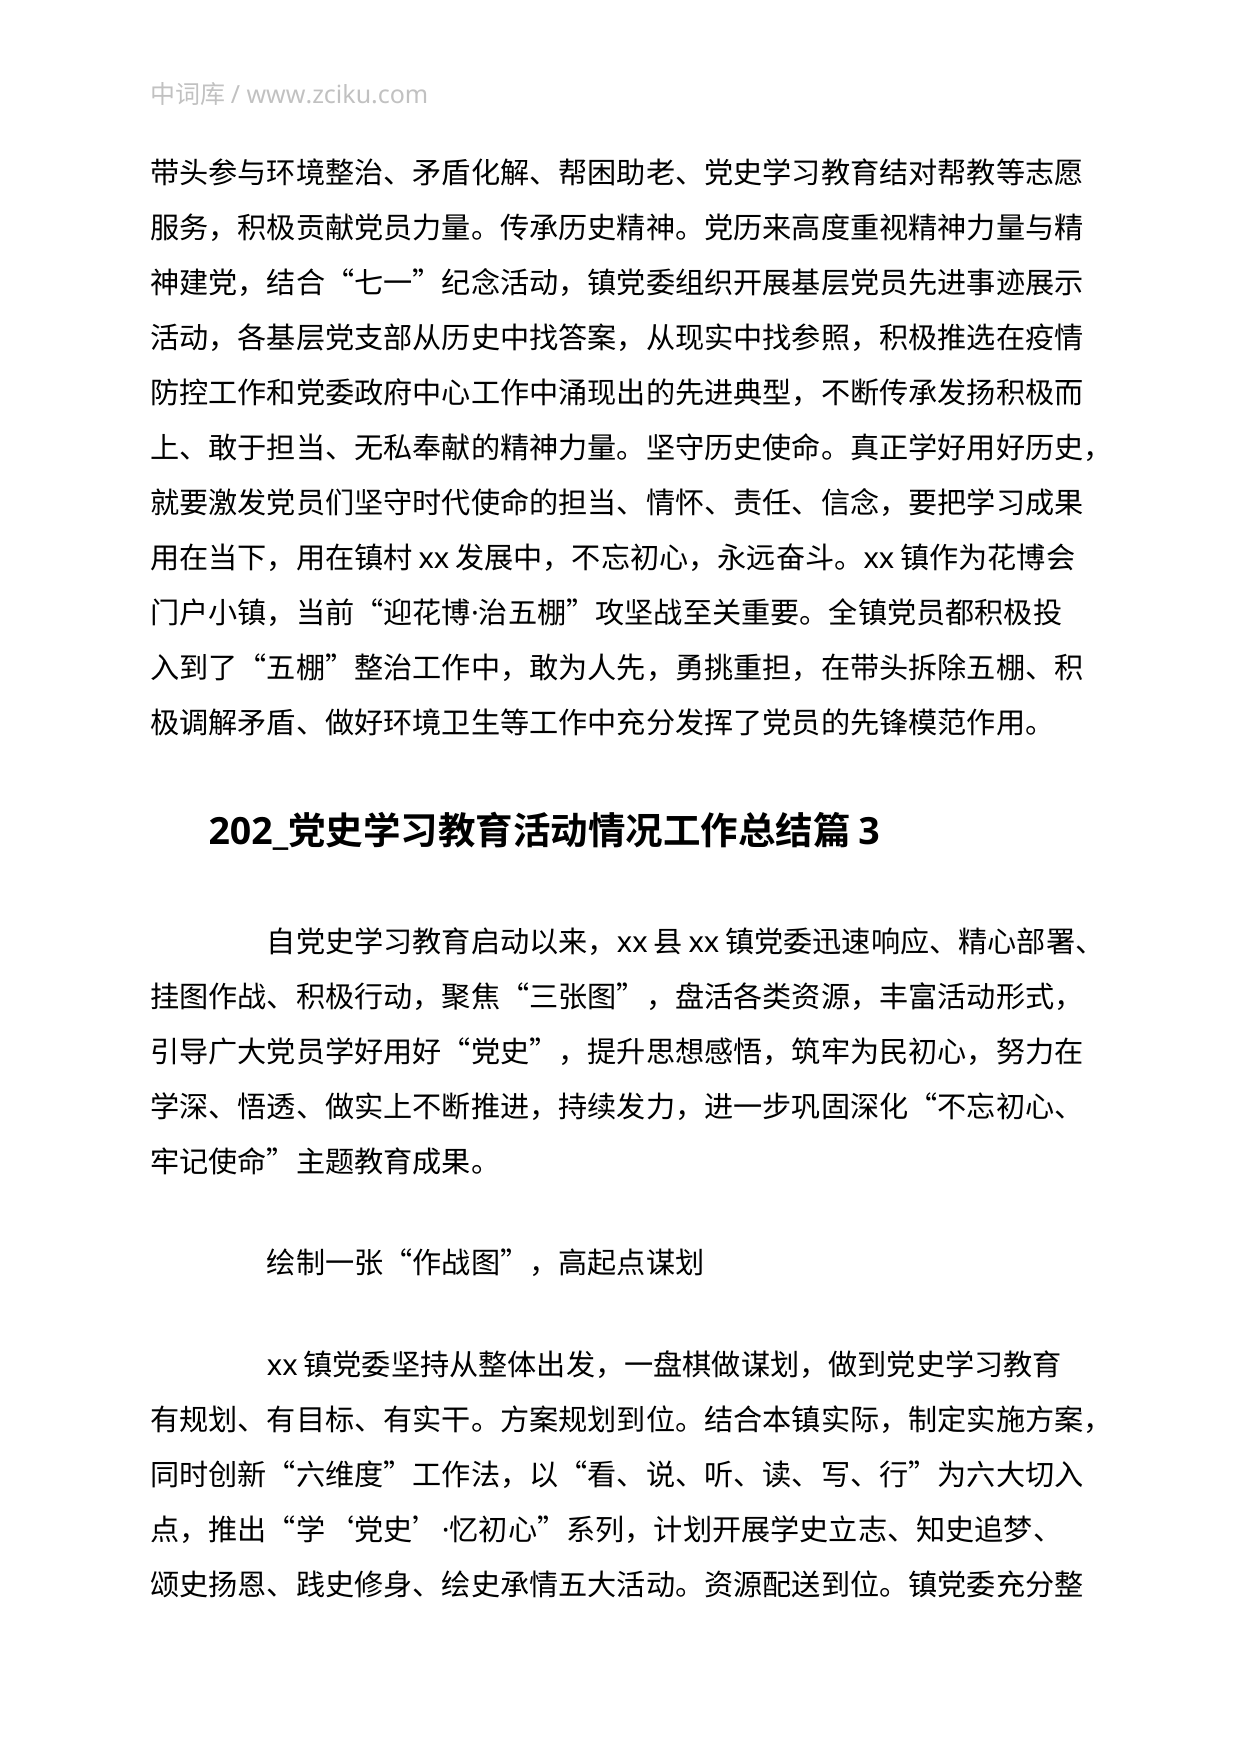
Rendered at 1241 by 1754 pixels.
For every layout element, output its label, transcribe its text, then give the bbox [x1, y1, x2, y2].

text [150, 1342, 1090, 1604]
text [150, 150, 1090, 741]
text 202_党史学习教育活动情况工作总结篇3 [150, 801, 1090, 855]
text 绘制一张“作战图”，高起点谋划 [150, 1240, 1090, 1282]
text 自党史学习教育启动以来，xx县xx镇党委迅速响应、精心部署、挂图作战、积极行动，聚焦“三张图”，盘活各类资源，丰富活动形式，引导广大党员学好用好“党史”，提升思想感悟，筑牢为民初心，努力在学深、悟透、做实上不断推进，持续发力，进一步巩固深化“不忘初心、牢记使命”主题教育成果。 [150, 918, 1090, 1181]
